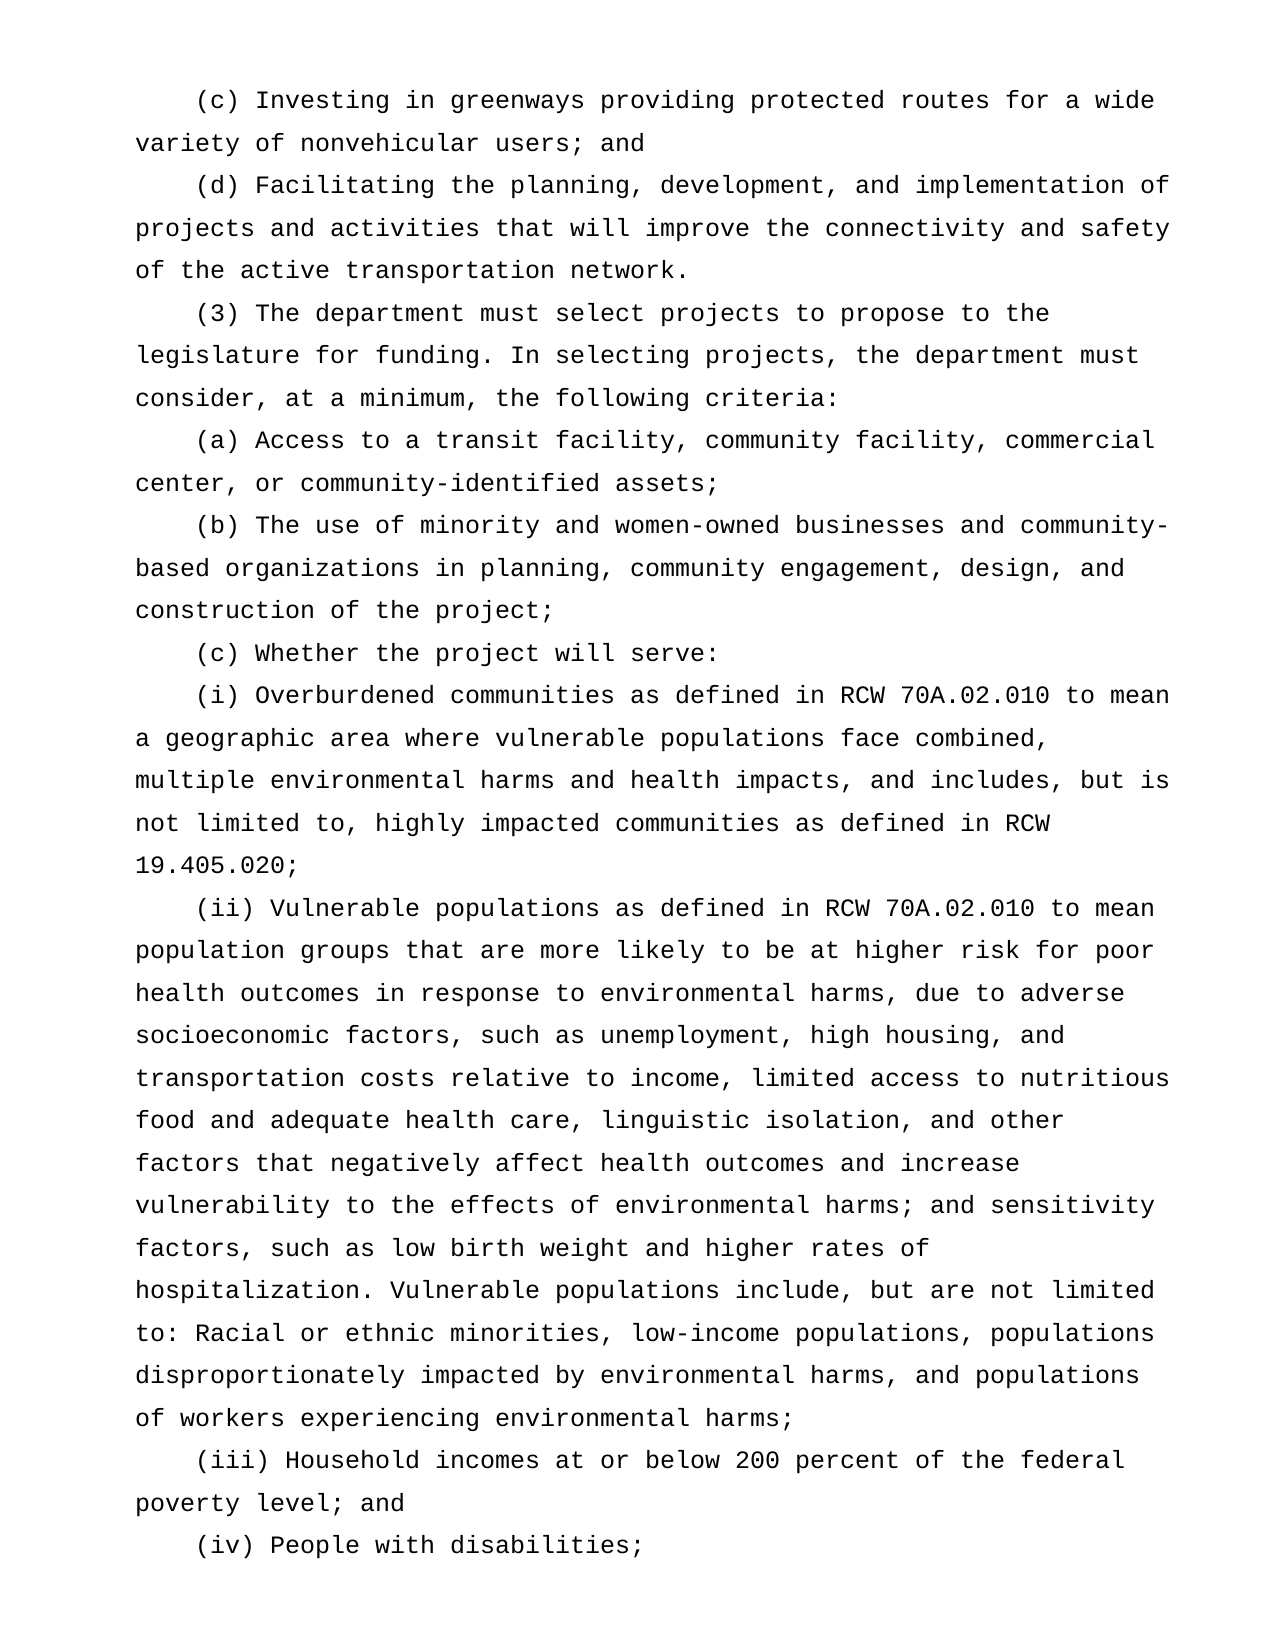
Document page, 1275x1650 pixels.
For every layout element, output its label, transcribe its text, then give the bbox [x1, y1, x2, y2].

text (a) Access to a transit facility, community facility, commercial center, or community-identified assets; [135, 415, 1170, 500]
text (b) The use of minority and women-owned businesses and community-based organizations in planning, community engagement, design, and construction of the project; [135, 500, 1170, 627]
text (3) The department must select projects to propose to the legislature for funding. In selecting projects, the department must consider, at a minimum, the following criteria: [135, 287, 1170, 415]
text (i) Overburdened communities as defined in RCW 70A.02.010 to mean a geographic area where vulnerable populations face combined, multiple environmental harms and health impacts, and includes, but is not limited to, highly impacted communities as defined in RCW 19.405.020; [135, 670, 1170, 882]
text (c) Investing in greenways providing protected routes for a wide variety of nonvehicular users; and [135, 75, 1170, 160]
text (iv) People with disabilities; [135, 1520, 1170, 1562]
text (iii) Household incomes at or below 200 percent of the federal poverty level; and [135, 1435, 1170, 1520]
text (c) Whether the project will serve: [135, 627, 1170, 670]
text (ii) Vulnerable populations as defined in RCW 70A.02.010 to mean population groups that are more likely to be at higher risk for poor health outcomes in response to environmental harms, due to adverse socioeconomic factors, such as unemployment, high housing, and transportation costs relative to income, limited access to nutritious food and adequate health care, linguistic isolation, and other factors that negatively affect health outcomes and increase vulnerability to the effects of environmental harms; and sensitivity factors, such as low birth weight and higher rates of hospitalization. Vulnerable populations include, but are not limited to: Racial or ethnic minorities, low-income populations, populations disproportionately impacted by environmental harms, and populations of workers experiencing environmental harms; [135, 882, 1170, 1435]
text (d) Facilitating the planning, development, and implementation of projects and activities that will improve the connectivity and safety of the active transportation network. [135, 160, 1170, 287]
